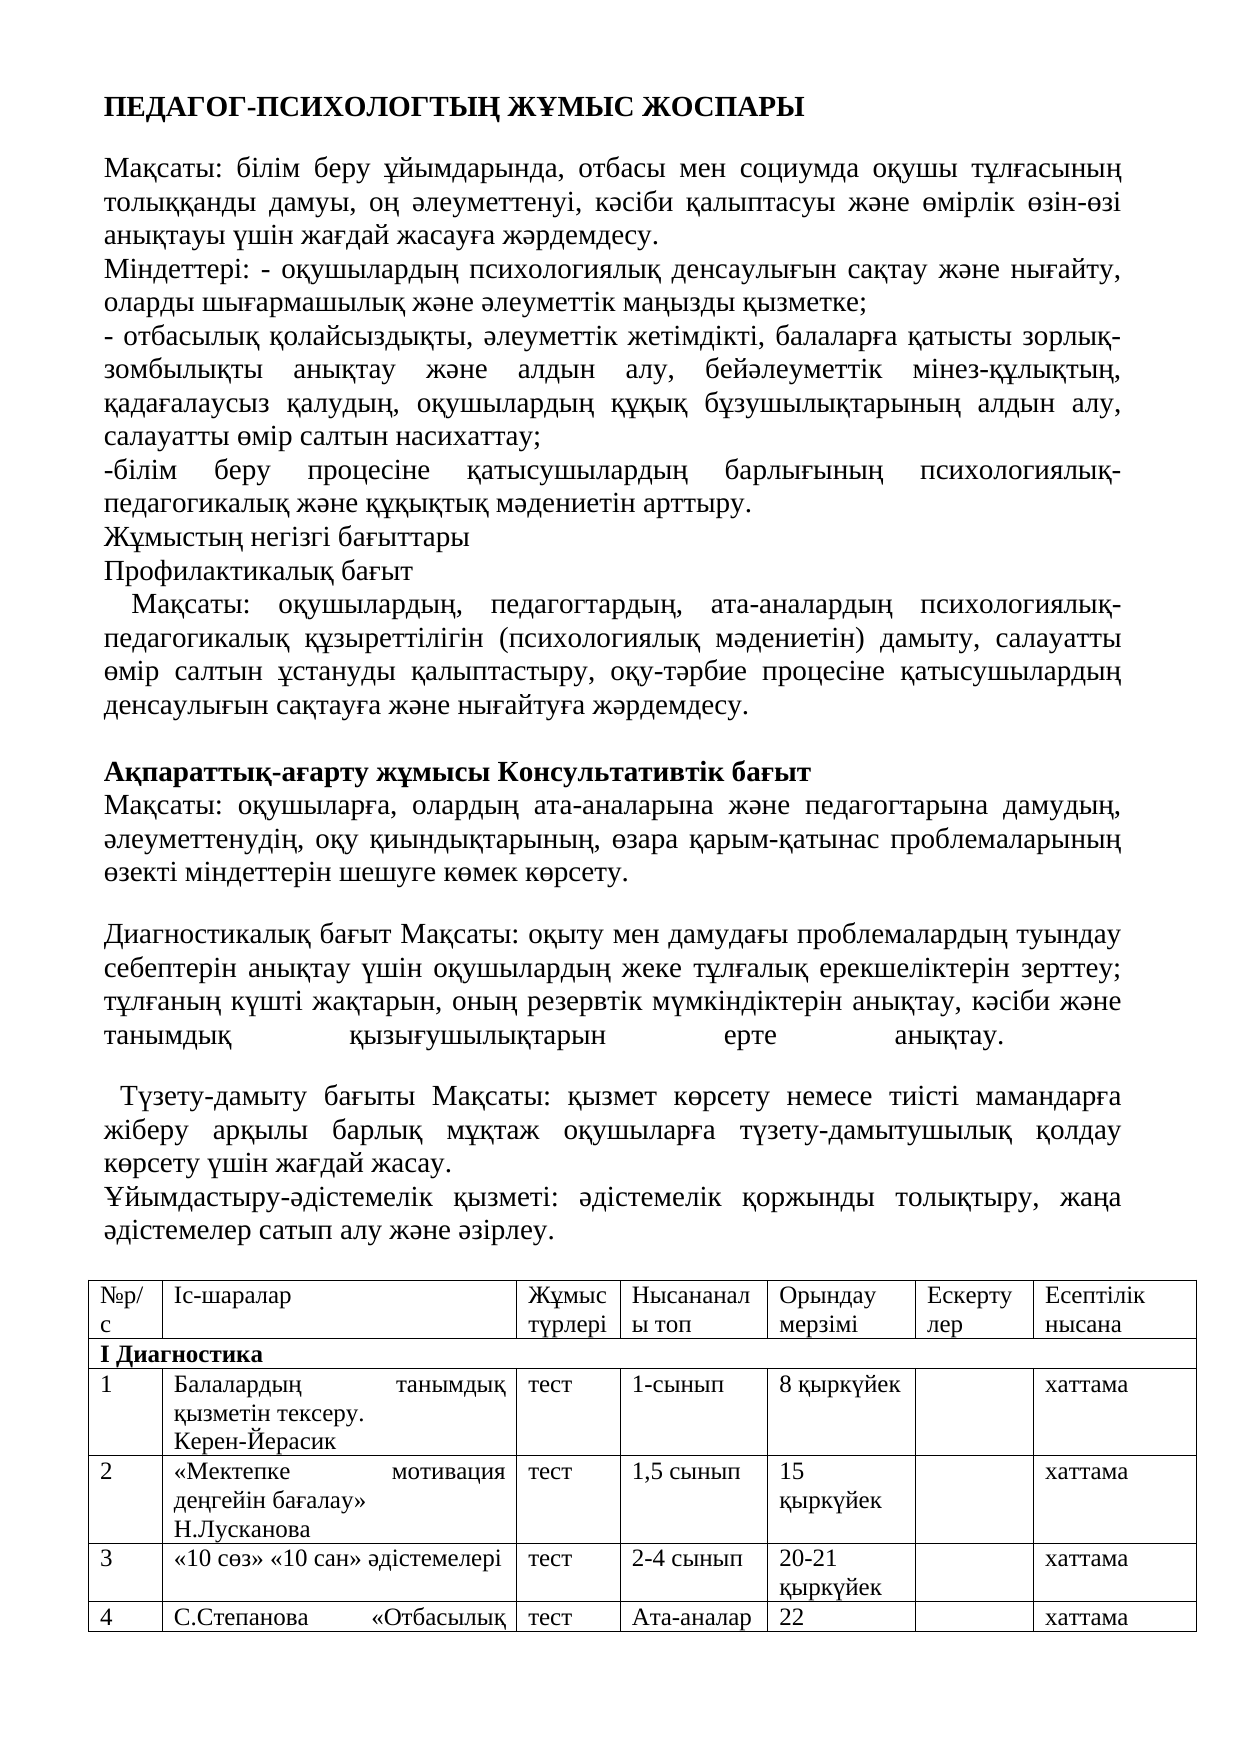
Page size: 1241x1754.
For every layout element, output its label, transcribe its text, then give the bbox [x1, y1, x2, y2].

text Профилактикалық бағыт [103, 553, 1122, 586]
text Диагностикалық бағыт Мақсаты: оқыту мен дамудағы проблемалардың туындау себептерін анықтау үшін оқушылардың жеке тұлғалық ерекшеліктерін зерттеу; тұлғаның күшті жақтарын, оның резервтік мүмкіндіктерін анықтау, кәсіби және танымдық қызығушылықтарын ерте анықтау. [103, 916, 1122, 1078]
table_header №р/с [89, 1281, 162, 1338]
table_cell [916, 1602, 1033, 1631]
table_header Ескертулер [916, 1281, 1033, 1338]
table_cell тест [517, 1602, 620, 1631]
table_cell 2-4 сынып [621, 1544, 767, 1601]
table_cell 20-21 қыркүйек [768, 1544, 915, 1601]
text Мақсаты: білім беру ұйымдарында, отбасы мен социумда оқушы тұлғасының толыққанды дамуы, оң әлеуметтенуі, кәсіби қалыптасуы және өмірлік өзін-өзі анықтауы үшін жағдай жасауға жәрдемдесу. [103, 150, 1122, 251]
table_cell Ата-аналар [621, 1602, 767, 1631]
table_cell 15 қыркүйек [768, 1456, 915, 1542]
table_cell хаттама [1034, 1456, 1196, 1542]
table_cell 1-сынып [621, 1369, 767, 1455]
text ПЕДАГОГ-ПСИХОЛОГТЫҢ ЖҰМЫС ЖОСПАРЫ [103, 89, 1122, 122]
text Ұйымдастыру-әдістемелік қызметі: әдістемелік қоржынды толықтыру, жаңа әдістемелер сатып алу және әзірлеу. [103, 1179, 1122, 1246]
table_cell 1,5 сынып [621, 1456, 767, 1542]
text Жұмыстың негізгі бағыттары [103, 519, 1122, 553]
table_cell І Диагностика [89, 1339, 1196, 1368]
table_cell хаттама [1034, 1369, 1196, 1455]
table_header Жұмыс түрлері [517, 1281, 620, 1338]
table_cell 1 [89, 1369, 162, 1455]
table_header Нысананалы топ [621, 1281, 767, 1338]
text Мақсаты: оқушылардың, педагогтардың, ата-аналардың психологиялық-педагогикалық құзыреттілігін (психологиялық мәдениетін) дамыту, салауатты өмір салтын ұстануды қалыптастыру, оқу-тәрбие процесіне қатысушылардың денсаулығын сақтауға және нығайтуға жәрдемдесу. [103, 586, 1122, 720]
table_cell 2 [89, 1456, 162, 1542]
table_cell «Мектепке мотивация деңгейін бағалау» Н.Лусканова [163, 1456, 516, 1542]
text - отбасылық қолайсыздықты, әлеуметтік жетімдікті, балаларға қатысты зорлық-зомбылықты анықтау және алдын алу, бейәлеуметтік мінез-құлықтың, қадағалаусыз қалудың, оқушылардың құқық бұзушылықтарының алдын алу, салауатты өмір салтын насихаттау; [103, 318, 1122, 452]
table_cell тест [517, 1544, 620, 1601]
text Ақпараттық-ағарту жұмысы Консультативтік бағыт [103, 754, 1122, 787]
table_cell Балалардың танымдық қызметін тексеру. Керен-Йерасик [163, 1369, 516, 1455]
text Түзету-дамыту бағыты Мақсаты: қызмет көрсету немесе тиісті мамандарға жіберу арқылы барлық мұқтаж оқушыларға түзету-дамытушылық қолдау көрсету үшін жағдай жасау. [103, 1078, 1122, 1179]
table_header Есептілік нысана [1034, 1281, 1196, 1338]
table_cell «10 сөз» «10 сан» әдістемелері [163, 1544, 516, 1601]
table_cell 22 қыркүйек [768, 1602, 915, 1631]
table_cell тест [517, 1456, 620, 1542]
table_cell [916, 1456, 1033, 1542]
table_cell тест [517, 1369, 620, 1455]
table_cell 3 [89, 1544, 162, 1601]
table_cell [163, 1602, 516, 1631]
table_cell [916, 1369, 1033, 1455]
table_cell хаттама [1034, 1544, 1196, 1601]
table_cell 8 қыркүйек [768, 1369, 915, 1455]
text Міндеттері: - оқушылардың психологиялық денсаулығын сақтау және нығайту, оларды шығармашылық және әлеуметтік маңызды қызметке; [103, 251, 1122, 318]
text -білім беру процесіне қатысушылардың барлығының психологиялық-педагогикалық және құқықтық мәдениетін арттыру. [103, 452, 1122, 519]
text Мақсаты: оқушыларға, олардың ата-аналарына және педагогтарына дамудың, әлеуметтенудің, оқу қиындықтарының, өзара қарым-қатынас проблемаларының өзекті міндеттерін шешуге көмек көрсету. [103, 787, 1122, 888]
table_cell 4 [89, 1602, 162, 1631]
table_cell [916, 1544, 1033, 1601]
table_header Іс-шаралар [163, 1281, 516, 1338]
table_header Орындау мерзімі [768, 1281, 915, 1338]
table_cell хаттама [1034, 1602, 1196, 1631]
